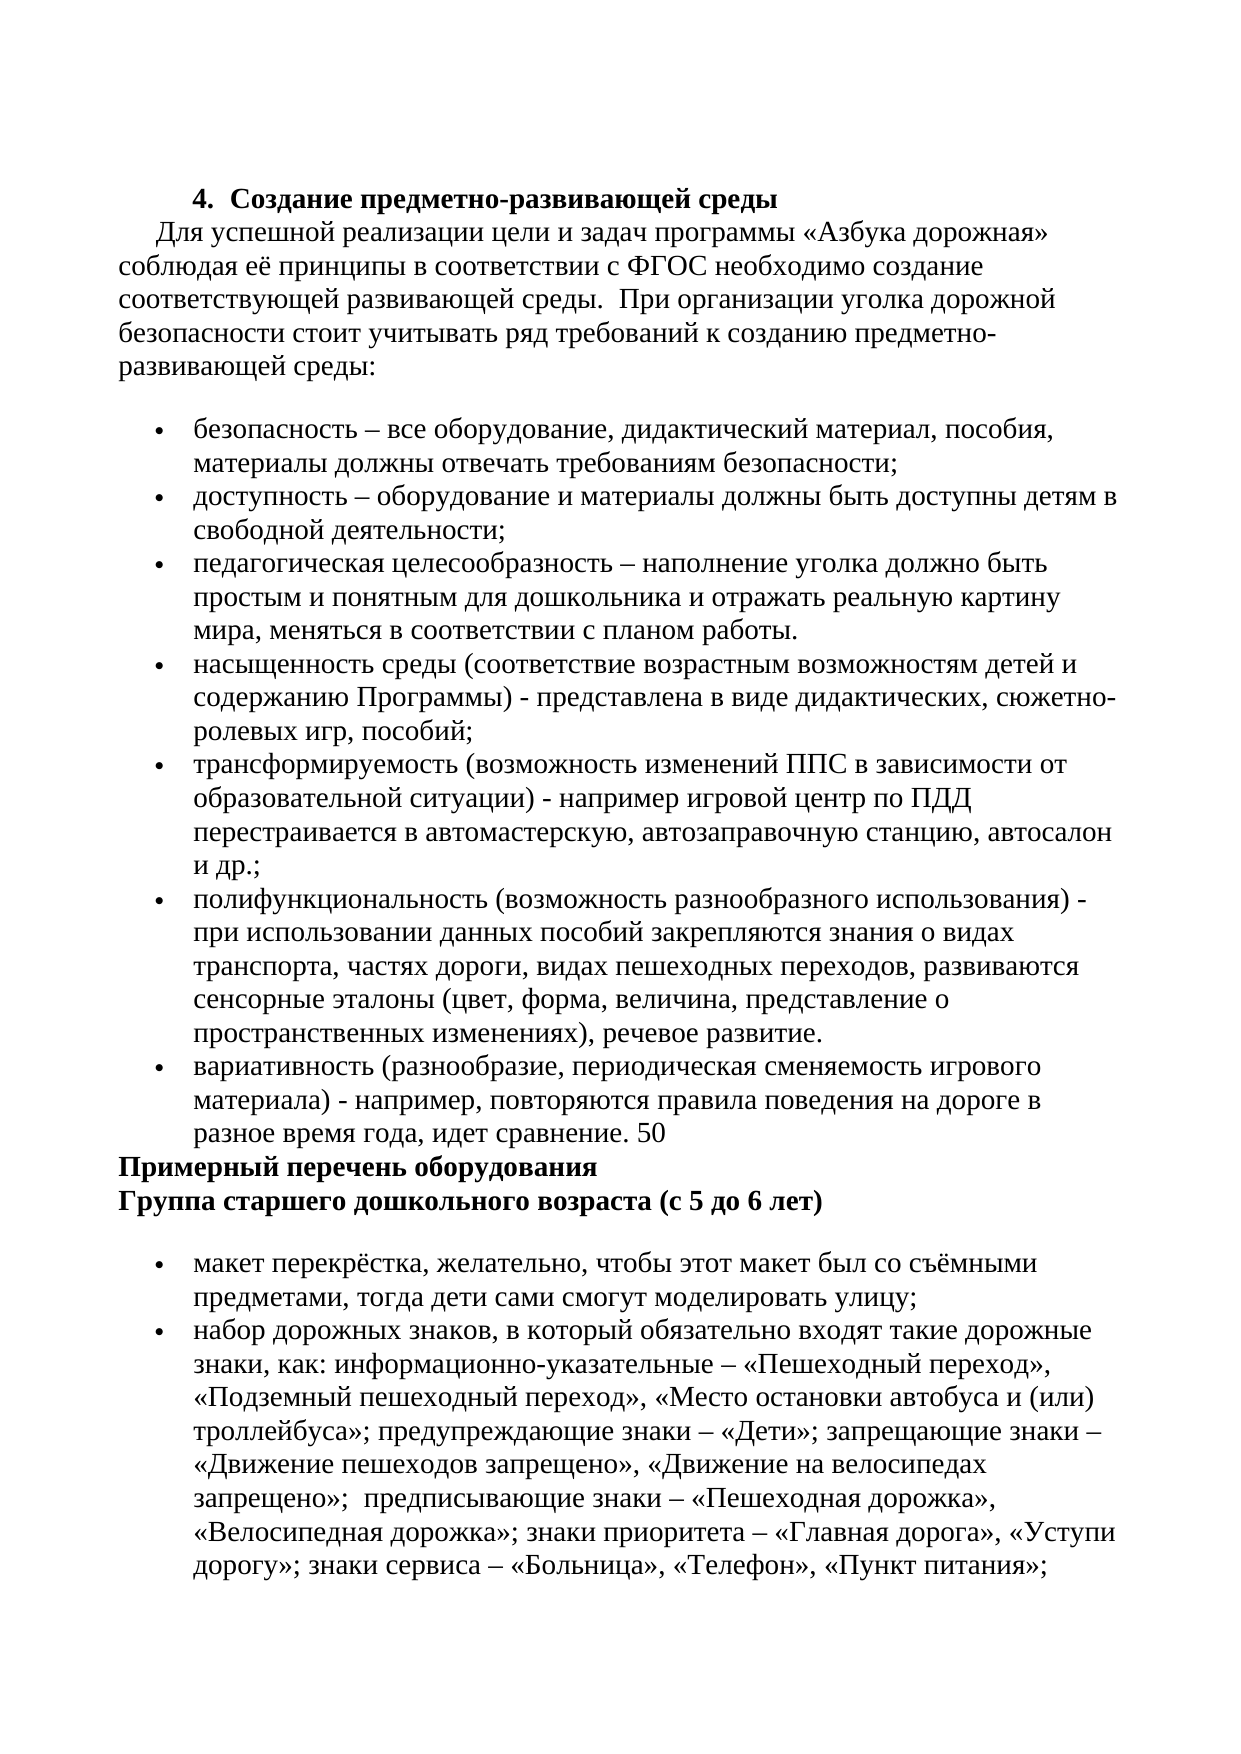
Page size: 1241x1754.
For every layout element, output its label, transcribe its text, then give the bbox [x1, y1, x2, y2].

list набор дорожных знаков, в который обязательно входят такие дорожные знаки, как: информационно-указательные – «Пешеходный переход», «Подземный пешеходный переход», «Место остановки автобуса и (или) троллейбуса»; предупреждающие знаки – «Дети»; запрещающие знаки – «Движение пешеходов запрещено», «Движение на велосипедах запрещено»; предписывающие знаки – «Пешеходная дорожка», «Велосипедная дорожка»; знаки приоритета – «Главная дорога», «Уступи дорогу»; знаки сервиса – «Больница», «Телефон», «Пункт питания»; [156, 1312, 1122, 1581]
text Примерный перечень оборудования [118, 1149, 1122, 1183]
text Группа старшего дошкольного возраста (с 5 до 6 лет) [118, 1183, 1122, 1216]
list трансформируемость (возможность изменений ППС в зависимости от образовательной ситуации) - например игровой центр по ПДД перестраивается в автомастерскую, автозаправочную станцию, автосалон и др.; [156, 747, 1122, 881]
list Создание предметно-развивающей среды [192, 181, 1122, 214]
list макет перекрёстка, желательно, чтобы этот макет был со съёмными предметами, тогда дети сами смогут моделировать улицу; [156, 1245, 1122, 1312]
list вариативность (разнообразие, периодическая сменяемость игрового материала) - например, повторяются правила поведения на дороге в разное время года, идет сравнение. 50 [156, 1048, 1122, 1149]
list педагогическая целесообразность – наполнение уголка должно быть простым и понятным для дошкольника и отражать реальную картину мира, меняться в соответствии с планом работы. [156, 545, 1122, 646]
text Для успешной реализации цели и задач программы «Азбука дорожная» соблюдая её принципы в соответствии с ФГОС необходимо создание соответствующей развивающей среды. При организации уголка дорожной безопасности стоит учитывать ряд требований к созданию предметно-развивающей среды: [118, 214, 1122, 382]
list безопасность – все оборудование, дидактический материал, пособия, материалы должны отвечать требованиям безопасности; [156, 411, 1122, 478]
list полифункциональность (возможность разнообразного использования) - при использовании данных пособий закрепляются знания о видах транспорта, частях дороги, видах пешеходных переходов, развиваются сенсорные эталоны (цвет, форма, величина, представление о пространственных изменениях), речевое развитие. [156, 881, 1122, 1048]
list насыщенность среды (соответствие возрастным возможностям детей и содержанию Программы) - представлена в виде дидактических, сюжетно-ролевых игр, пособий; [156, 646, 1122, 747]
list доступность – оборудование и материалы должны быть доступны детям в свободной деятельности; [156, 478, 1122, 545]
